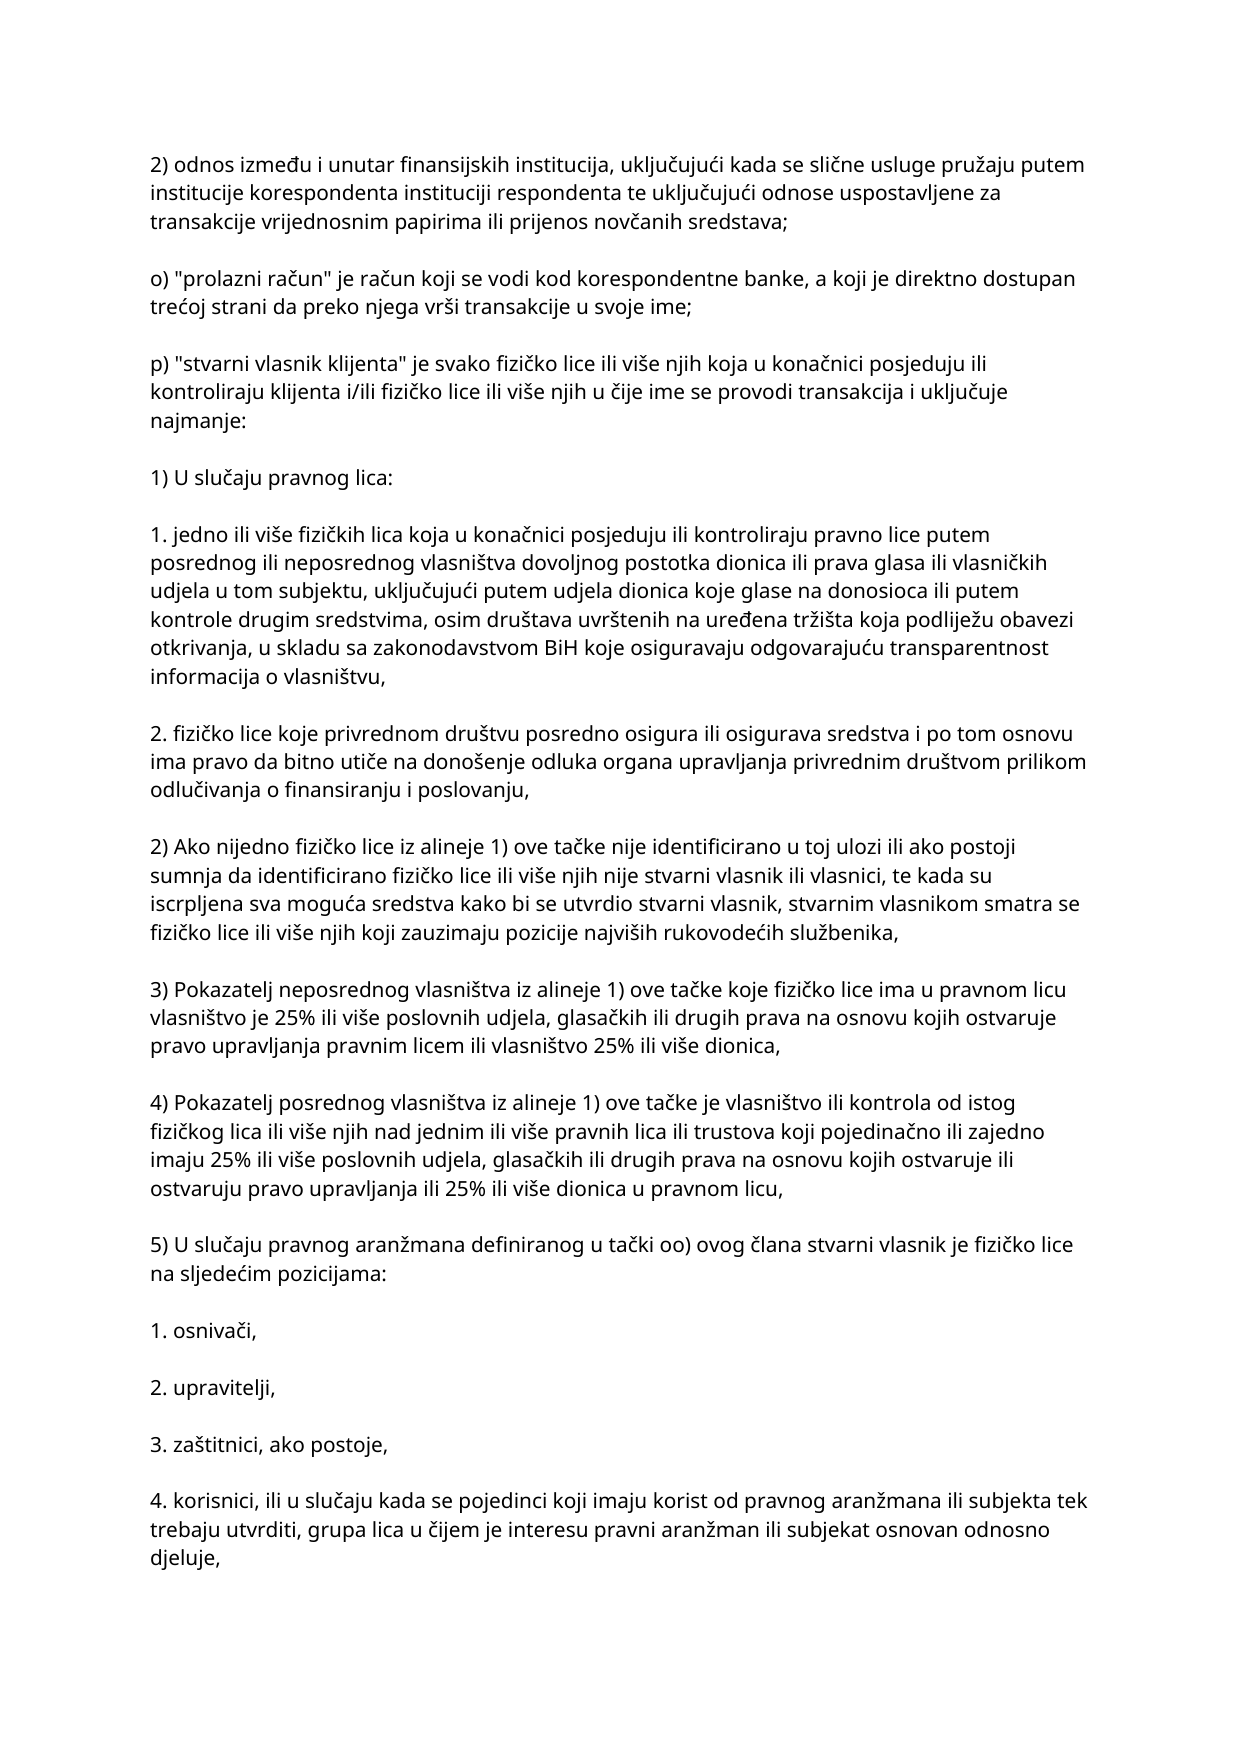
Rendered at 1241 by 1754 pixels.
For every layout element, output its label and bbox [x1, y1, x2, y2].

text [150, 150, 1090, 1600]
